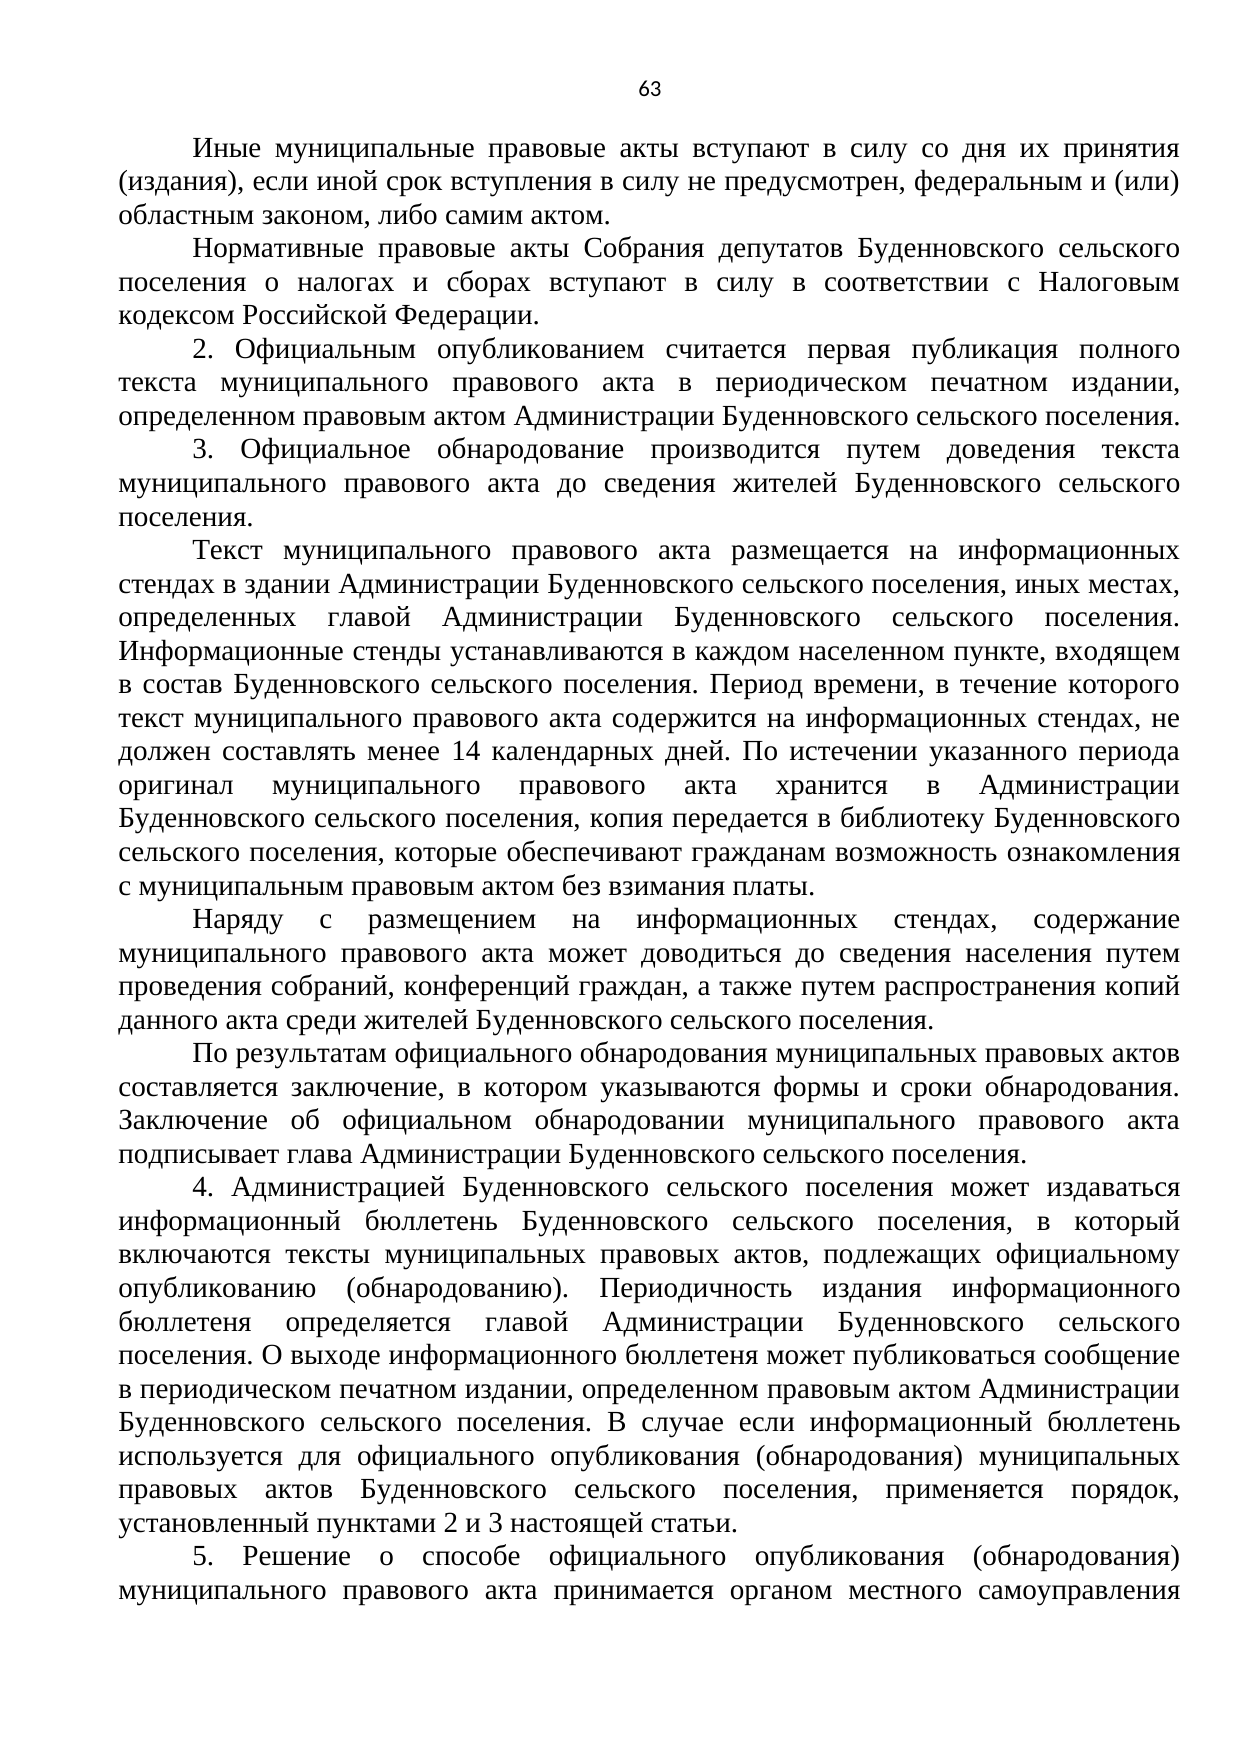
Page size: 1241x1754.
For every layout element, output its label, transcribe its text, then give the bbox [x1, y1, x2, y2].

text 3. Официальное обнародование производится путем доведения текста муниципального правового акта до сведения жителей Буденновского сельского поселения. [118, 432, 1181, 532]
text Текст муниципального правового акта размещается на информационных стендах в здании Администрации Буденновского сельского поселения, иных местах, определенных главой Администрации Буденновского сельского поселения. Информационные стенды устанавливаются в каждом населенном пункте, входящем в состав Буденновского сельского поселения. Период времени, в течение которого текст муниципального правового акта содержится на информационных стендах, не должен составлять менее 14 календарных дней. По истечении указанного периода оригинал муниципального правового акта хранится в Администрации Буденновского сельского поселения, копия передается в библиотеку Буденновского сельского поселения, которые обеспечивают гражданам возможность ознакомления с муниципальным правовым актом без взимания платы. [118, 532, 1181, 901]
text По результатам официального обнародования муниципальных правовых актов составляется заключение, в котором указываются формы и сроки обнародования. Заключение об официальном обнародовании муниципального правового акта подписывает глава Администрации Буденновского сельского поселения. [118, 1035, 1181, 1169]
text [118, 1538, 1181, 1606]
text 4. Администрацией Буденновского сельского поселения может издаваться информационный бюллетень Буденновского сельского поселения, в который включаются тексты муниципальных правовых актов, подлежащих официальному опубликованию (обнародованию). Периодичность издания информационного бюллетеня определяется главой Администрации Буденновского сельского поселения. О выходе информационного бюллетеня может публиковаться сообщение в периодическом печатном издании, определенном правовым актом Администрации Буденновского сельского поселения. В случае если информационный бюллетень используется для официального опубликования (обнародования) муниципальных правовых актов Буденновского сельского поселения, применяется порядок, установленный пунктами 2 и 3 настоящей статьи. [118, 1169, 1181, 1538]
text Наряду с размещением на информационных стендах, содержание муниципального правового акта может доводиться до сведения населения путем проведения собраний, конференций граждан, а также путем распространения копий данного акта среди жителей Буденновского сельского поселения. [118, 901, 1181, 1035]
text Иные муниципальные правовые акты вступают в силу со дня их принятия (издания), если иной срок вступления в силу не предусмотрен, федеральным и (или) областным законом, либо самим актом. [118, 130, 1181, 230]
text Нормативные правовые акты Собрания депутатов Буденновского сельского поселения о налогах и сборах вступают в силу в соответствии с Налоговым кодексом Российской Федерации. [118, 230, 1181, 331]
text 2. Официальным опубликованием считается первая публикация полного текста муниципального правового акта в периодическом печатном издании, определенном правовым актом Администрации Буденновского сельского поселения. [118, 331, 1181, 432]
